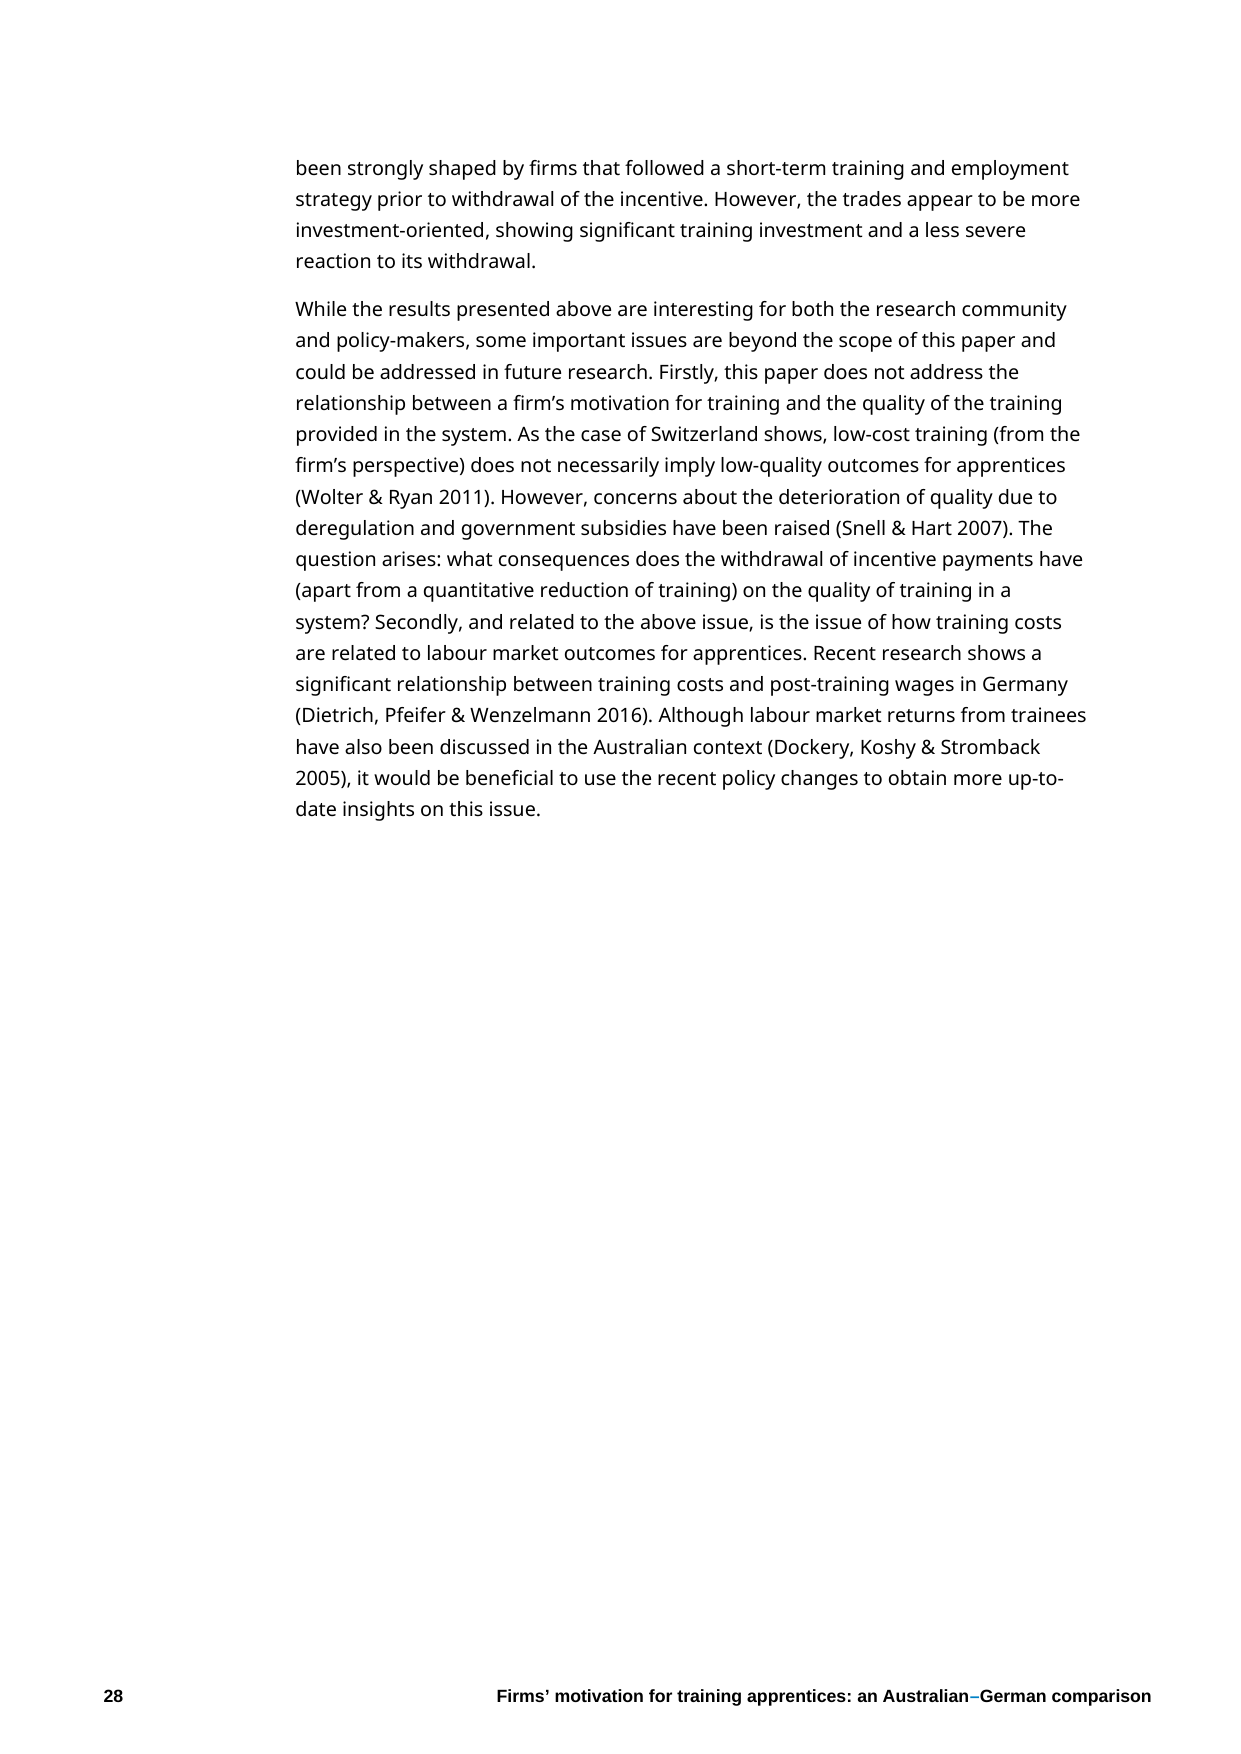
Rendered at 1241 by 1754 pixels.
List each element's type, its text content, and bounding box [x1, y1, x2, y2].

text While the results presented above are interesting for both the research community and policy-makers, some important issues are beyond the scope of this paper and could be addressed in future research. Firstly, this paper does not address the relationship between a firm’s motivation for training and the quality of the training provided in the system. As the case of Switzerland shows, low-cost training (from the firm’s perspective) does not necessarily imply low-quality outcomes for apprentices (Wolter & Ryan 2011). However, concerns about the deterioration of quality due to deregulation and government subsidies have been raised (Snell & Hart 2007). The question arises: what consequences does the withdrawal of incentive payments have (apart from a quantitative reduction of training) on the quality of training in a system? Secondly, and related to the above issue, is the issue of how training costs are related to labour market outcomes for apprentices. Recent research shows a significant relationship between training costs and post-training wages in Germany (Dietrich, Pfeifer & Wenzelmann 2016). Although labour market returns from trainees have also been discussed in the Australian context (Dockery, Koshy & Stromback 2005), it would be beneficial to use the recent policy changes to obtain more up-to-date insights on this issue. [295, 292, 1090, 823]
